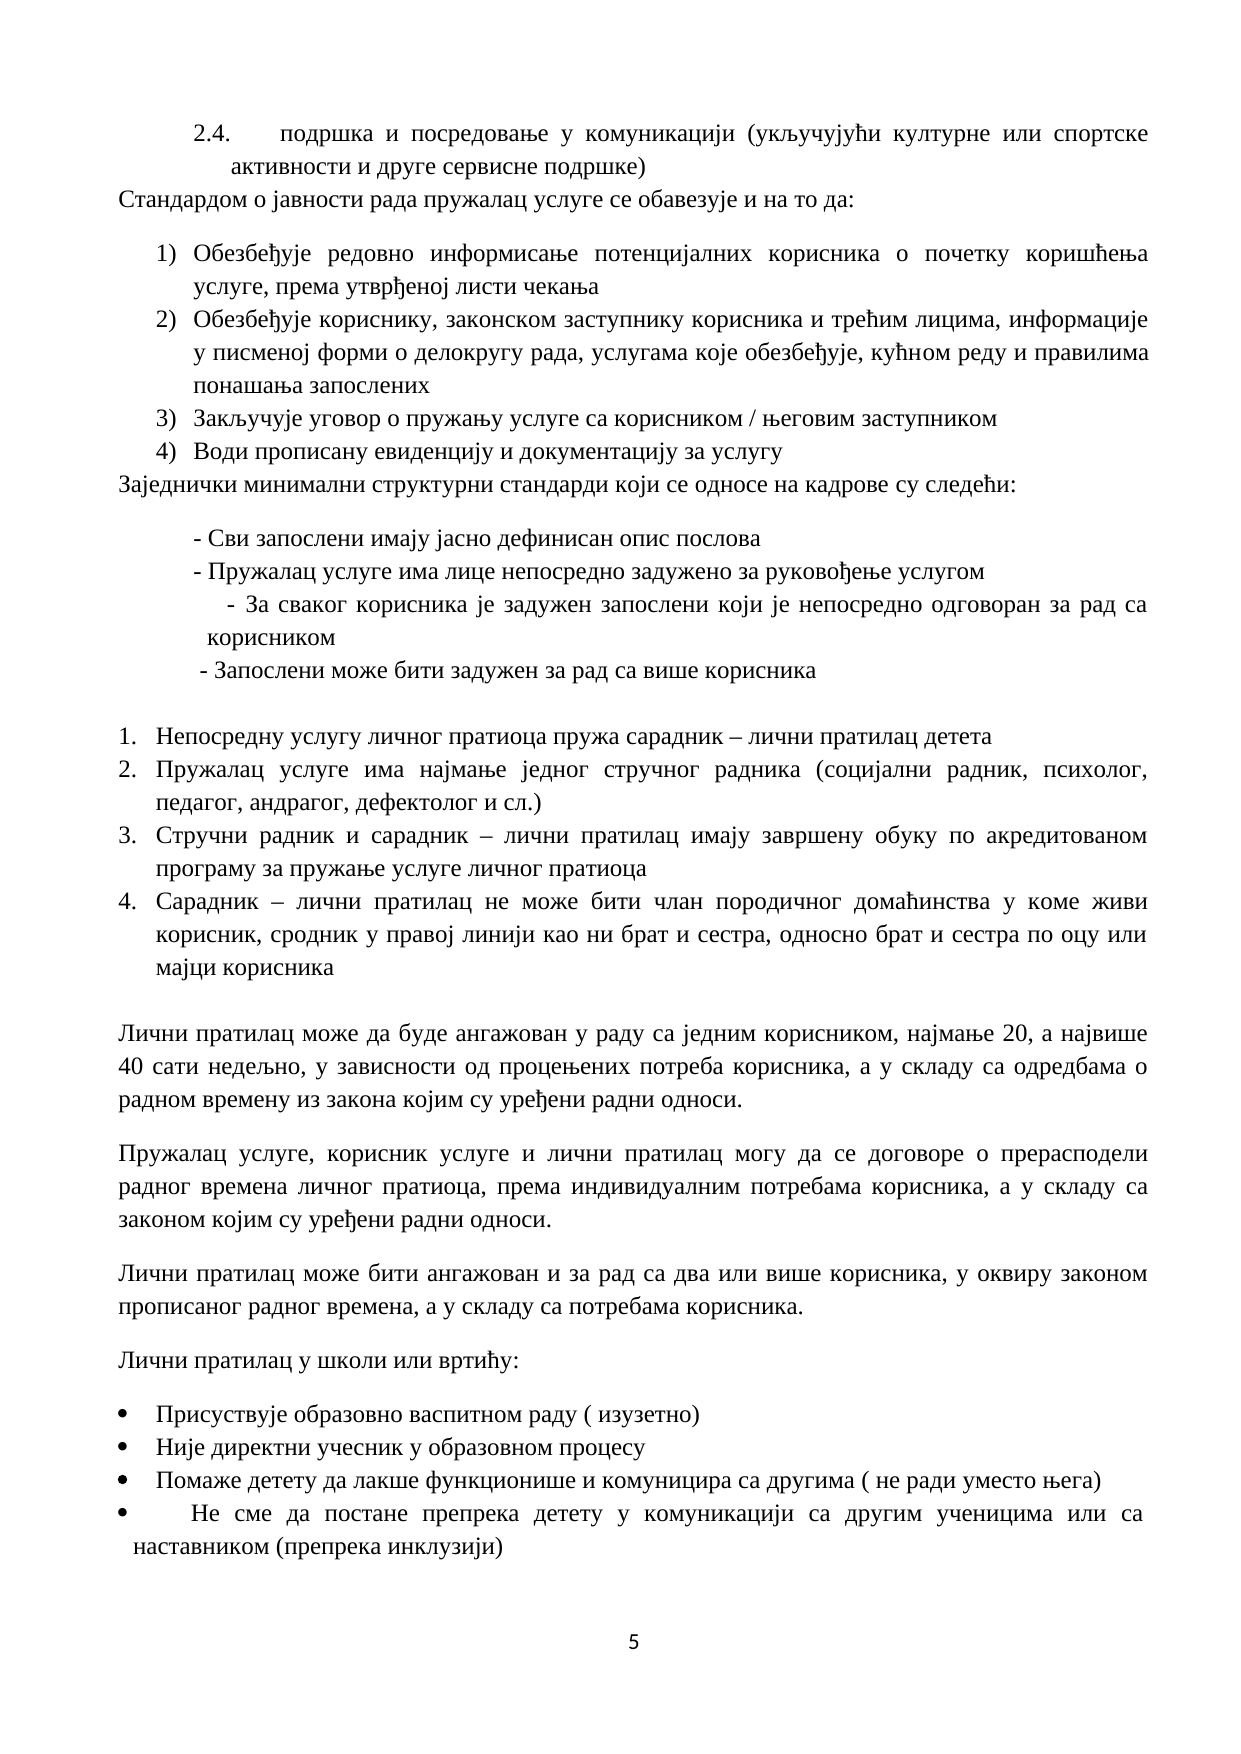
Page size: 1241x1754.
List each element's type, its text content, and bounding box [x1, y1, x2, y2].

list Не сме да постане препрека детету у комуникацији са другим ученицима или са наставником (препрека инклузији) [118, 1498, 1144, 1560]
list Није директни учесник у образовном процесу [118, 1432, 1149, 1461]
text - Запослени може бити задужен за рад са више корисника [193, 655, 1149, 684]
list Присуствује образовно васпитном раду ( изузетно) [118, 1399, 1149, 1428]
list подршка и посредовање у комуникацији (укључујући културне или спортске активности и друге сервисне подршке) [193, 118, 1149, 180]
list Помаже детету да лакше функционише и комуницира са другима ( не ради уместо њега) [118, 1465, 1149, 1494]
text Лични пратилац може да буде ангажован у раду са једним корисником, најмање 20, а највише 40 сати недељно, у зависности од процењених потреба корисника, а у складу са одредбама о радном времену из закона којим су уређени радни односи. [118, 1018, 1149, 1113]
text - За сваког корисника је задужен запослени који је непосредно одговоран за рад са корисником [118, 589, 1149, 651]
text Стандардом о јавности рада пружалац услуге се обавезује и на то да: [118, 184, 1149, 213]
list Обезбеђује кориснику, законском заступнику корисника и трећим лицима, информације у писменој форми о делокругу рада, услугама које обезбеђује, кућном реду и правилима понашања запослених [156, 304, 1149, 399]
text Лични пратилац може бити ангажован и за рад са два или више корисника, у оквиру законом прописаног радног времена, а у складу са потребама корисника. [118, 1258, 1149, 1320]
list Води прописану евиденцију и документацију за услугу [156, 436, 1149, 465]
text Пружалац услуге, корисник услуге и лични пратилац могу да се договоре о прерасподели радног времена личног пратиоца, према индивидуалним потребама корисника, а у складу са законом којим су уређени радни односи. [118, 1138, 1149, 1233]
list Стручни радник и сарадник – лични пратилац имају завршену обуку по акредитованом програму за пружање услуге личног пратиоца [118, 820, 1149, 882]
list Непосредну услугу личног пратиоца пружа сарадник – лични пратилац детета [118, 721, 1149, 750]
list Сарадник – лични пратилац не може бити члан породичног домаћинства у коме живи корисник, сродник у правој линији као ни брат и сестра, односно брат и сестра по оцу или мајци корисника [118, 886, 1149, 981]
text Лични пратилац у школи или вртићу: [118, 1345, 1149, 1374]
text - Сви запослени имају јасно дефинисан опис послова [193, 523, 1149, 552]
text Заједнички минимални структурни стандарди који се односе на кадрове су следећи: [118, 469, 1149, 498]
list Закључује уговор о пружању услуге са корисником / његовим заступником [156, 403, 1149, 432]
list Обезбеђује редовно информисање потенцијалних корисника о почетку коришћења услуге, према утврђеној листи чекања [156, 238, 1149, 300]
list Пружалац услуге има најмање једног стручног радника (социјални радник, психолог, педагог, андрагог, дефектолог и сл.) [118, 754, 1149, 816]
text - Пружалац услуге има лице непосредно задужено за руковођење услугом [193, 556, 1149, 585]
